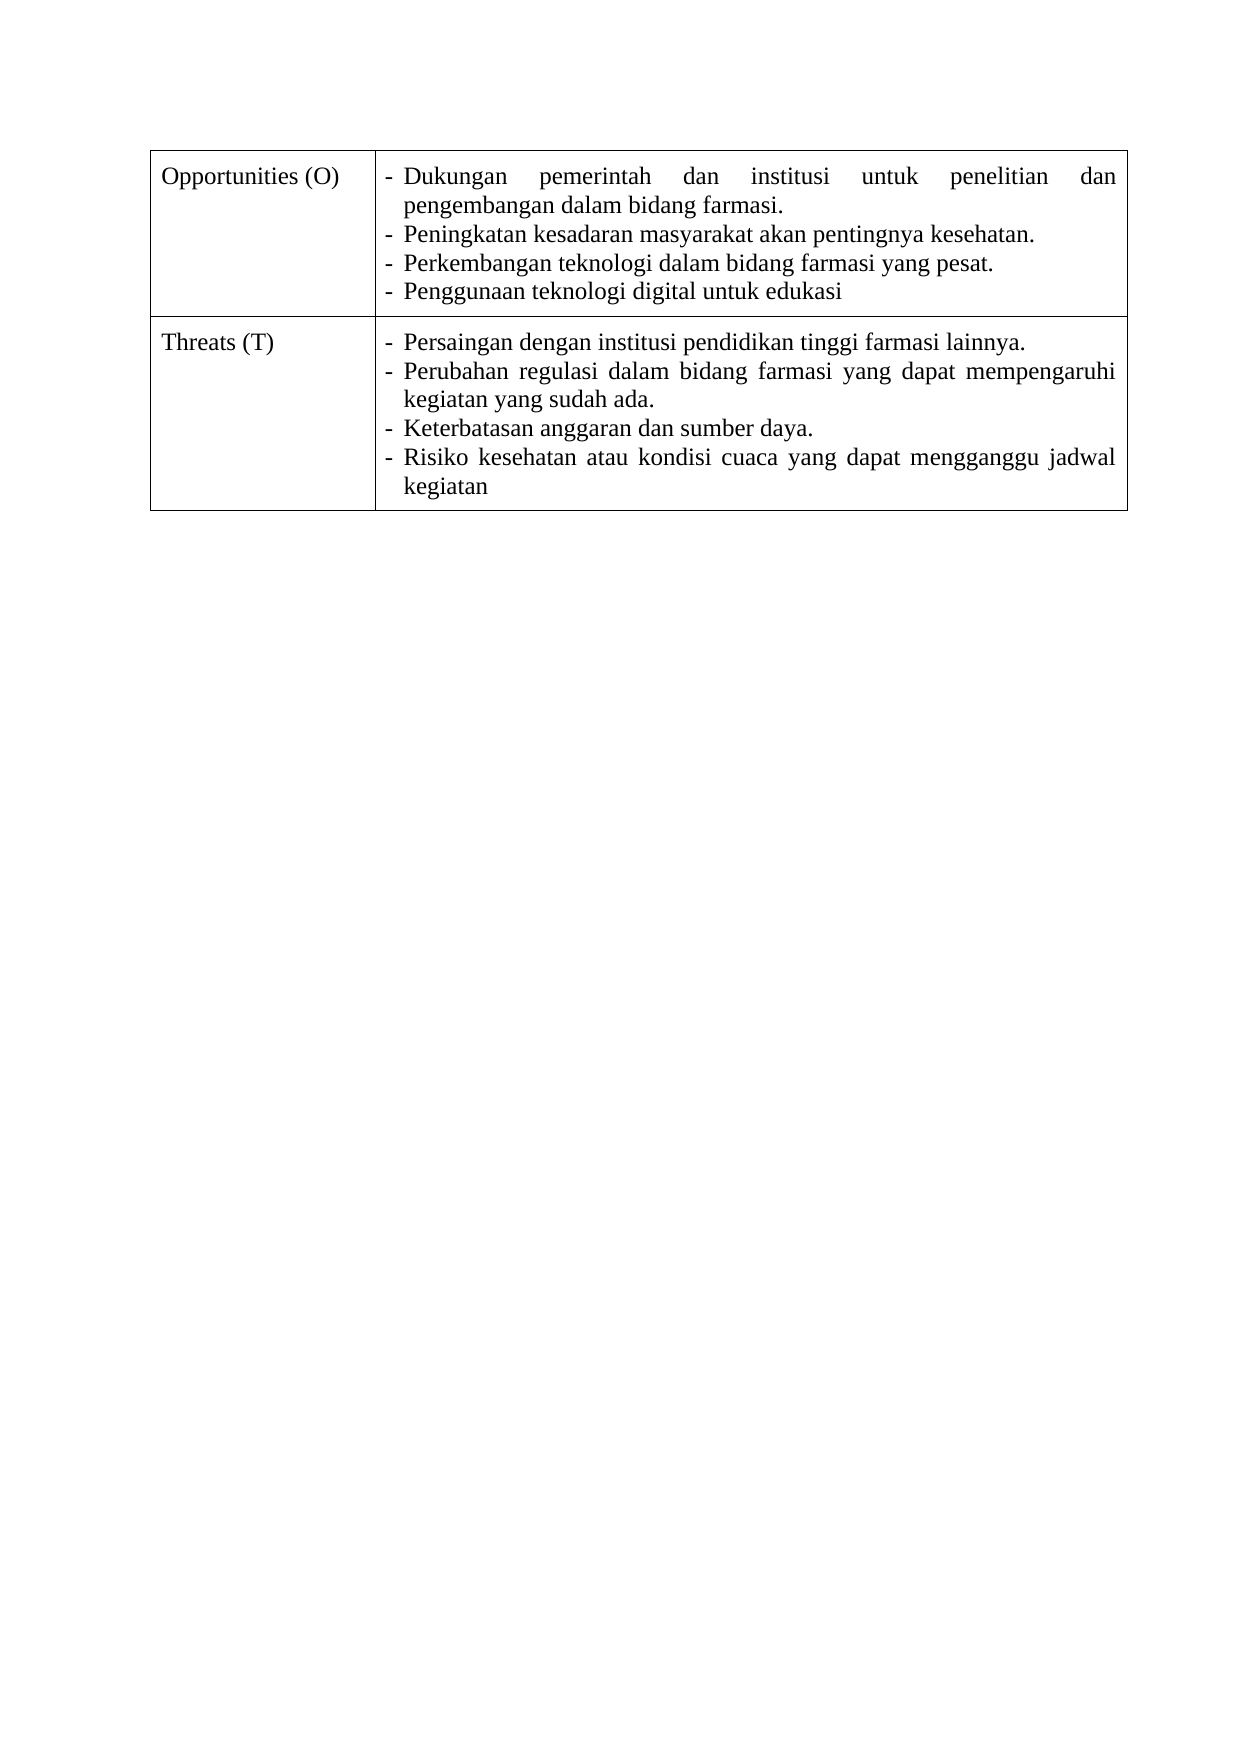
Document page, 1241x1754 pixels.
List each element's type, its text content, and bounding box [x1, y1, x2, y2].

table_cell Dukungan pemerintah dan institusi untuk penelitian dan pengembangan dalam bidang farmasi. Peningkatan kesadaran masyarakat akan pentingnya kesehatan. Perkembangan teknologi dalam bidang farmasi yang pesat. Penggunaan teknologi digital untuk edukasi [376, 151, 1127, 316]
table_cell Threats (T) [151, 317, 375, 510]
table_cell Persaingan dengan institusi pendidikan tinggi farmasi lainnya. Perubahan regulasi dalam bidang farmasi yang dapat mempengaruhi kegiatan yang sudah ada. Keterbatasan anggaran dan sumber daya. Risiko kesehatan atau kondisi cuaca yang dapat mengganggu jadwal kegiatan [376, 317, 1127, 510]
table_cell Opportunities (O) [151, 151, 375, 316]
